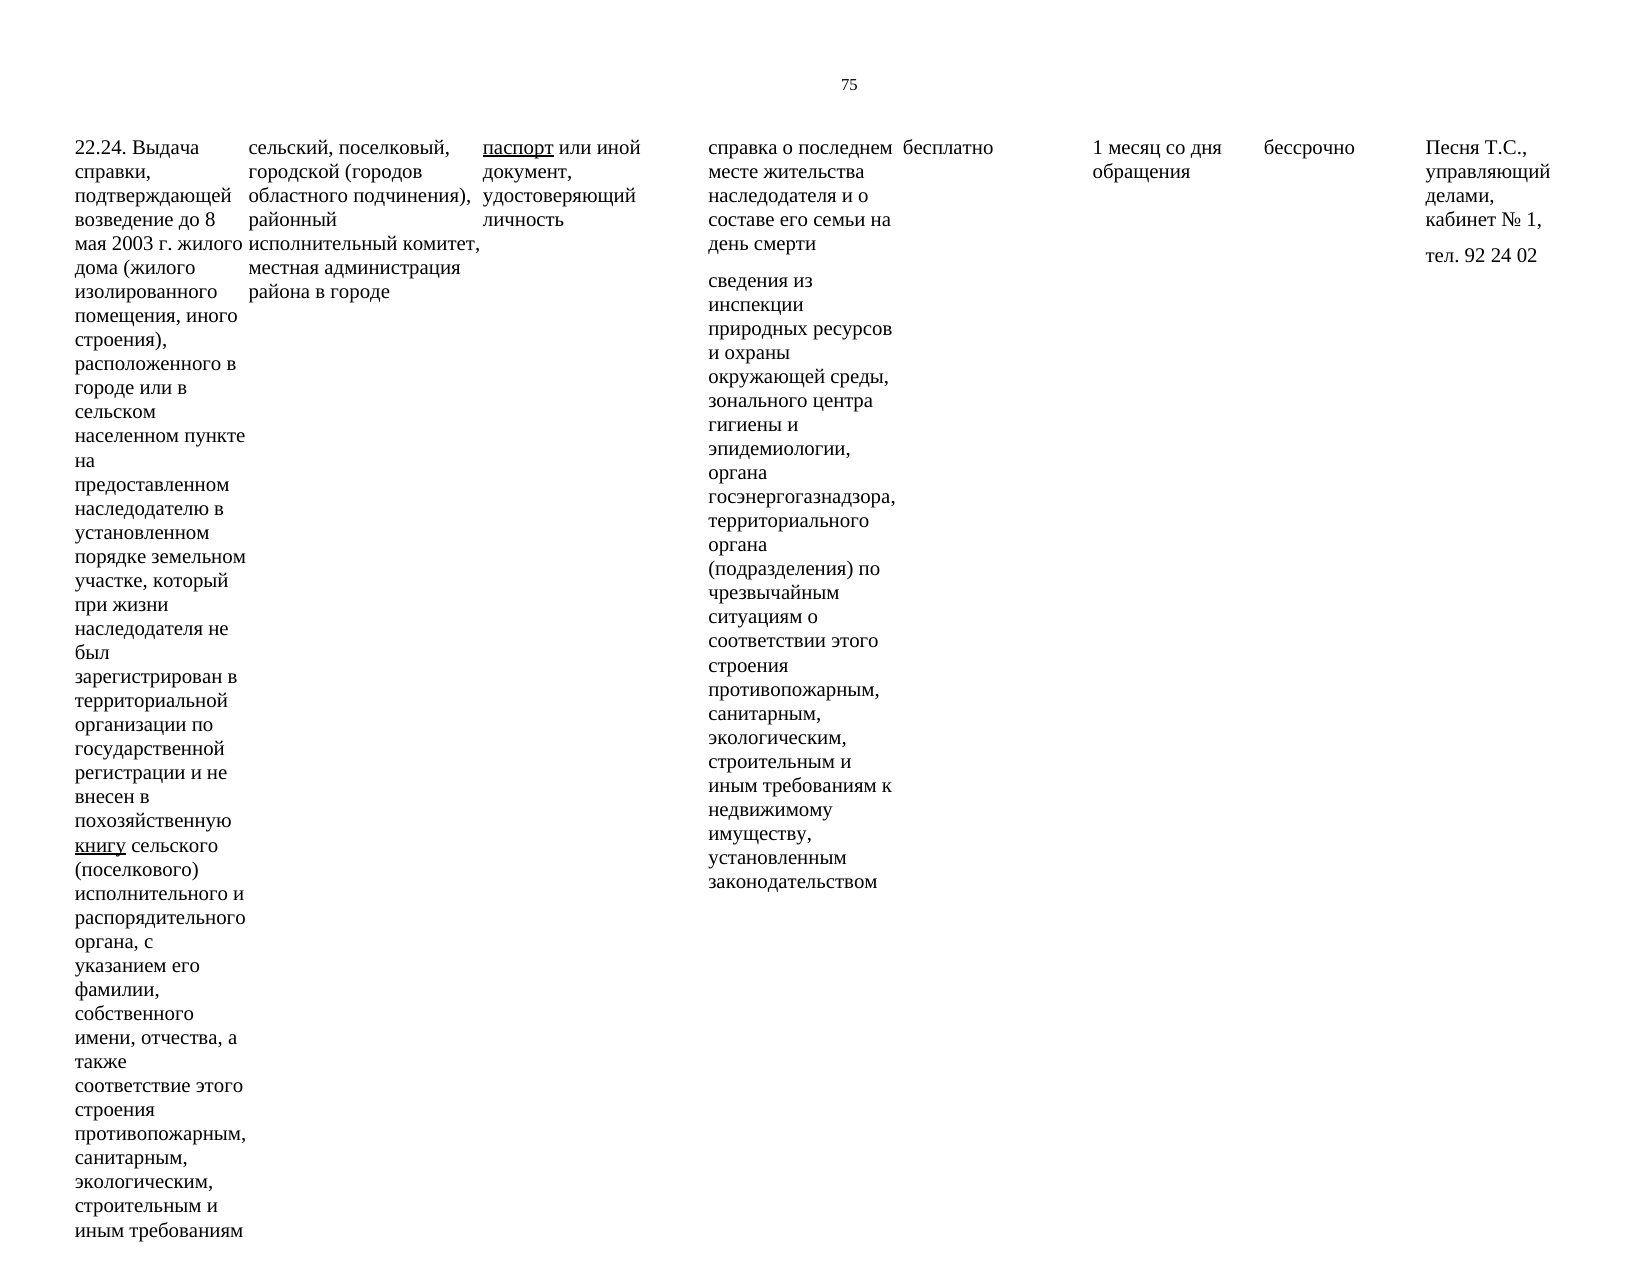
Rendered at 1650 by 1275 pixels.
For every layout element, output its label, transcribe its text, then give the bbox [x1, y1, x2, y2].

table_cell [708, 122, 902, 1242]
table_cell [248, 122, 482, 1242]
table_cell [74, 122, 248, 1242]
table_cell бесплатно [902, 122, 1092, 1242]
table_cell бессрочно [1263, 122, 1425, 1242]
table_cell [1425, 122, 1563, 1242]
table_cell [482, 122, 708, 1242]
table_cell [1092, 122, 1263, 1242]
